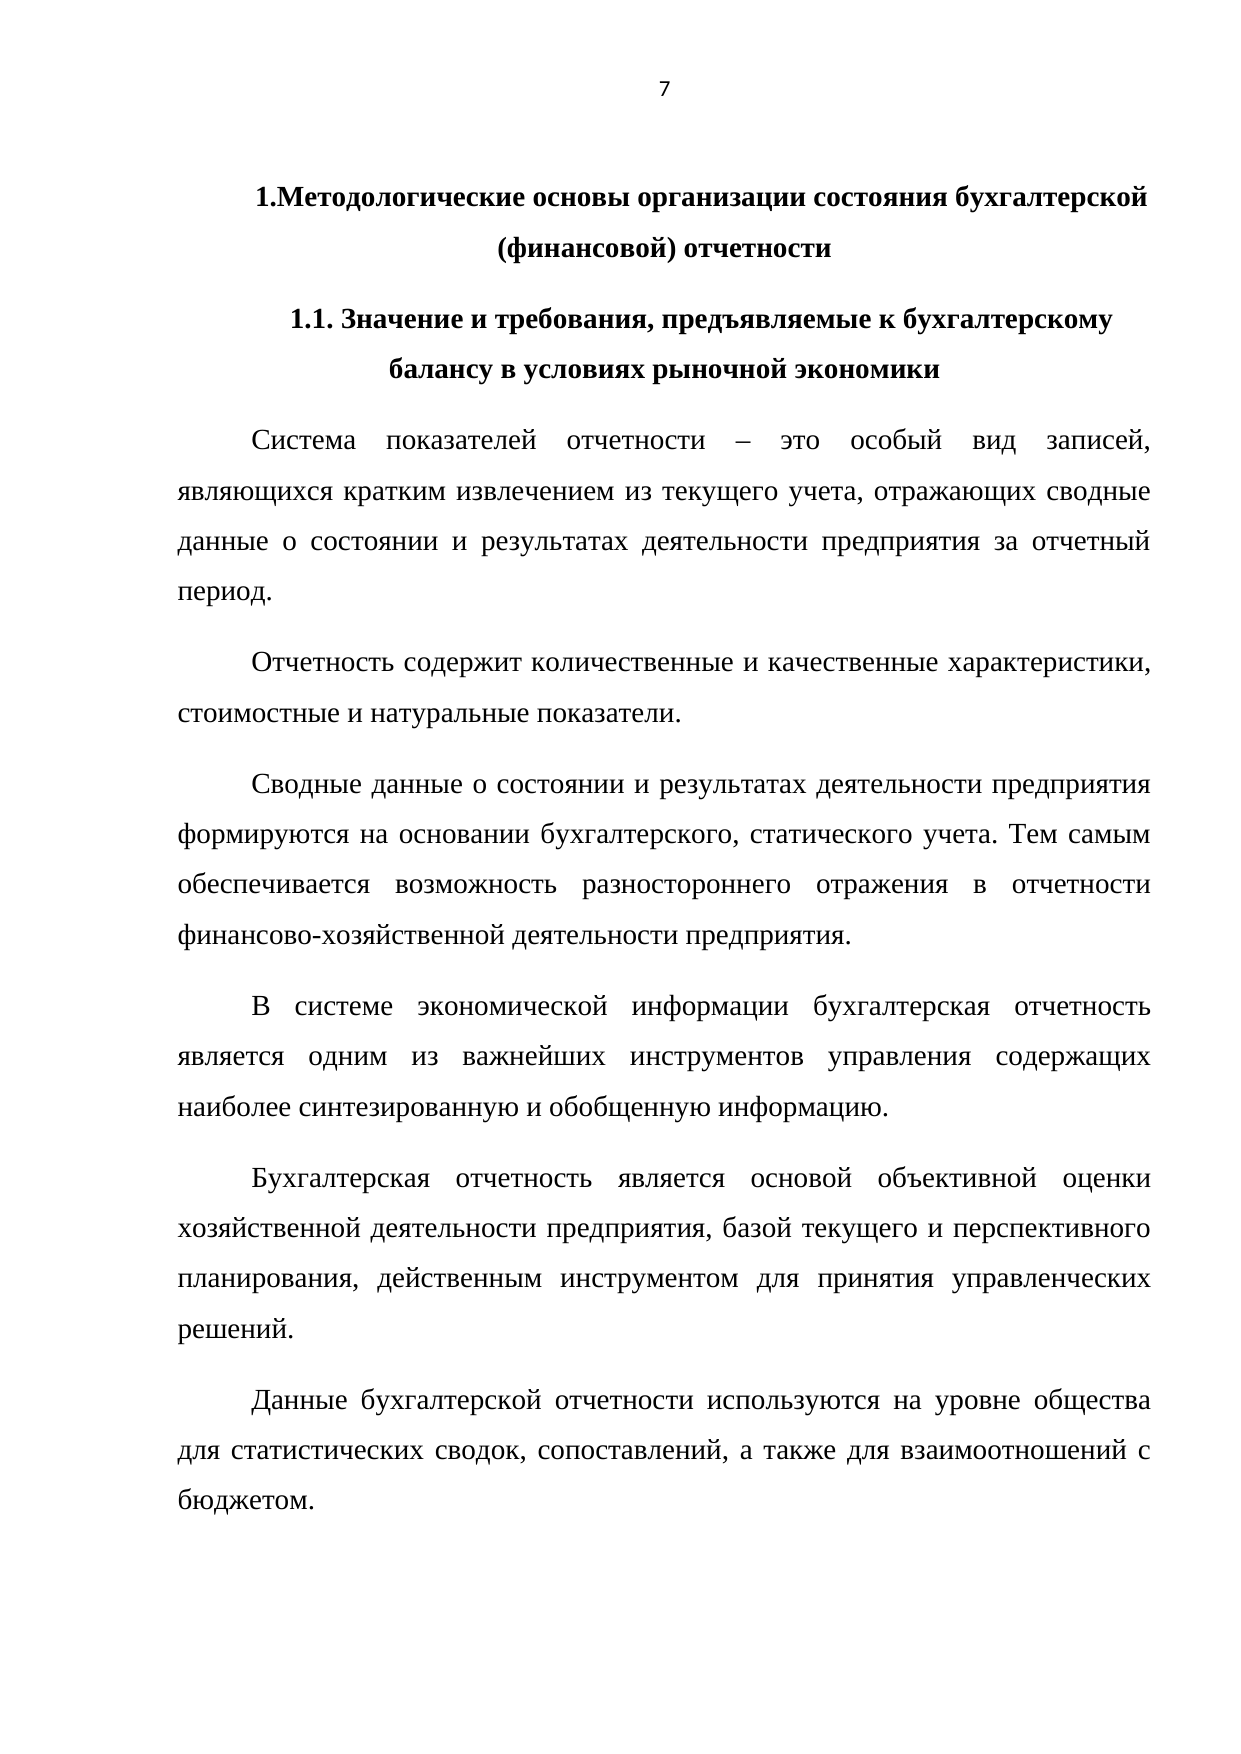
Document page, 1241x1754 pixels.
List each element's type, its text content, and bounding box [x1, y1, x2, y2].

text Данные бухгалтерской отчетности используются на уровне общества для статистических сводок, сопоставлений, а также для взаимоотношений с бюджетом. [177, 1382, 1152, 1516]
text Бухгалтерская отчетность является основой объективной оценки хозяйственной деятельности предприятия, базой текущего и перспективного планирования, действенным инструментом для принятия управленческих решений. [177, 1160, 1152, 1344]
text В системе экономической информации бухгалтерская отчетность является одним из важнейших инструментов управления содержащих наиболее синтезированную и обобщенную информацию. [177, 988, 1152, 1122]
text Система показателей отчетности – это особый вид записей, являющихся кратким извлечением из текущего учета, отражающих сводные данные о состоянии и результатах деятельности предприятия за отчетный период. [177, 422, 1152, 607]
text 1.1. Значение и требования, предъявляемые к бухгалтерскому балансу в условиях рыночной экономики [177, 301, 1152, 385]
text 1.Методологические основы организации состояния бухгалтерской (финансовой) отчетности [177, 179, 1152, 263]
text Отчетность содержит количественные и качественные характеристики, стоимостные и натуральные показатели. [177, 644, 1152, 728]
text Сводные данные о состоянии и результатах деятельности предприятия формируются на основании бухгалтерского, статического учета. Тем самым обеспечивается возможность разностороннего отражения в отчетности финансово-хозяйственной деятельности предприятия. [177, 766, 1152, 950]
